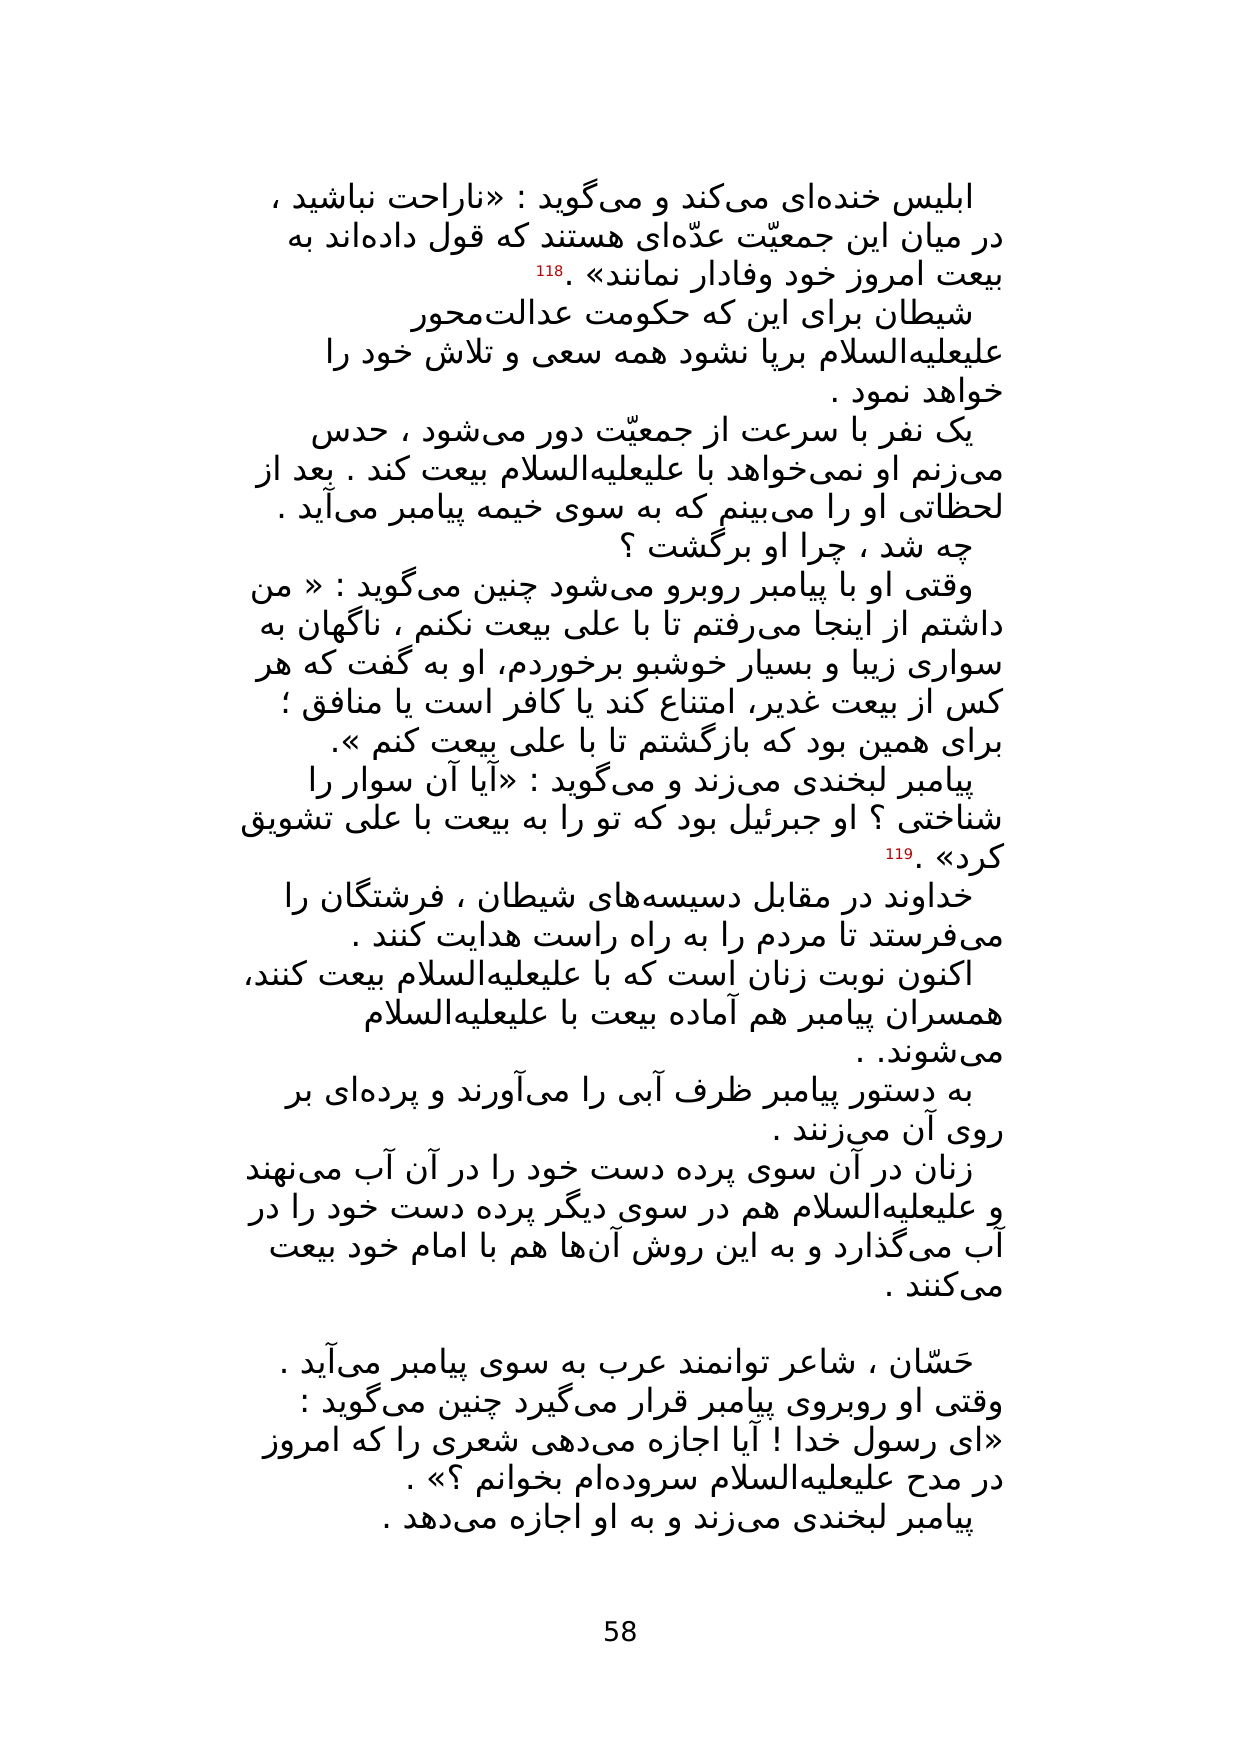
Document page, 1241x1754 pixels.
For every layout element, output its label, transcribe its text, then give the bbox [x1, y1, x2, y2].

text شیطان برای این که حکومت عدالت‌محور علیعليه‌السلام برپا نشود همه سعی و تلاش خود را خواهد نمود . [236, 294, 1004, 410]
text حَسّان ، شاعر توانمند عرب به سوی پیامبر می‌آید . وقتی او روبروی پیامبر قرار می‌گیرد چنین می‌گوید : «ای رسول خدا ! آیا اجازه می‌دهی شعری را که امروز در مدح علیعليه‌السلام سروده‌ام بخوانم ؟» . [236, 1342, 1004, 1498]
text پیامبر لبخندی می‌زند و به او اجازه می‌دهد . [236, 1498, 1004, 1537]
text خداوند در مقابل دسیسه‌های شیطان ، فرشتگان را می‌فرستد تا مردم را به راه راست هدایت کنند . [236, 877, 1004, 954]
text وقتی او با پیامبر روبرو می‌شود چنین می‌گوید : « من داشتم از اینجا می‌رفتم تا با علی بیعت نکنم ، ناگهان به سواری زیبا و بسیار خوشبو برخوردم، او به گفت که هر کس از بیعت غدیر، امتناع کند یا کافر است یا منافق ؛ برای همین بود که بازگشتم تا با علی بیعت کنم ». [236, 566, 1004, 760]
text یک نفر با سرعت از جمعیّت دور می‌شود ، حدس می‌زنم او نمی‌خواهد با علیعليه‌السلام بیعت کند . بعد از لحظاتی او را می‌بینم که به سوی خیمه پیامبر می‌آید . [236, 410, 1004, 527]
text اکنون نوبت زنان است که با علیعليه‌السلام بیعت کنند، همسران پیامبر هم آماده بیعت با علیعليه‌السلام می‌شوند. . [236, 954, 1004, 1071]
text ابلیس خنده‌ای می‌کند و می‌گوید : «ناراحت نباشید ، در میان این جمعیّت عدّه‌ای هستند که قول داده‌اند به بیعت امروز خود وفادار نمانند» .118 [236, 177, 1004, 294]
text به دستور پیامبر ظرف آبی را می‌آورند و پرده‌ای بر روی آن می‌زنند . [236, 1071, 1004, 1148]
text پیامبر لبخندی می‌زند و می‌گوید : «آیا آن سوار را شناختی ؟ او جبرئیل بود که تو را به بیعت با علی تشویق کرد» .119 [236, 760, 1004, 877]
text زنان در آن سوی پرده دست خود را در آن آب می‌نهند و علیعليه‌السلام هم در سوی دیگر پرده دست خود را در آب می‌گذارد و به این روش آن‌ها هم با امام خود بیعت می‌کنند . [236, 1148, 1004, 1304]
text چه شد ، چرا او برگشت ؟ [236, 527, 1004, 566]
